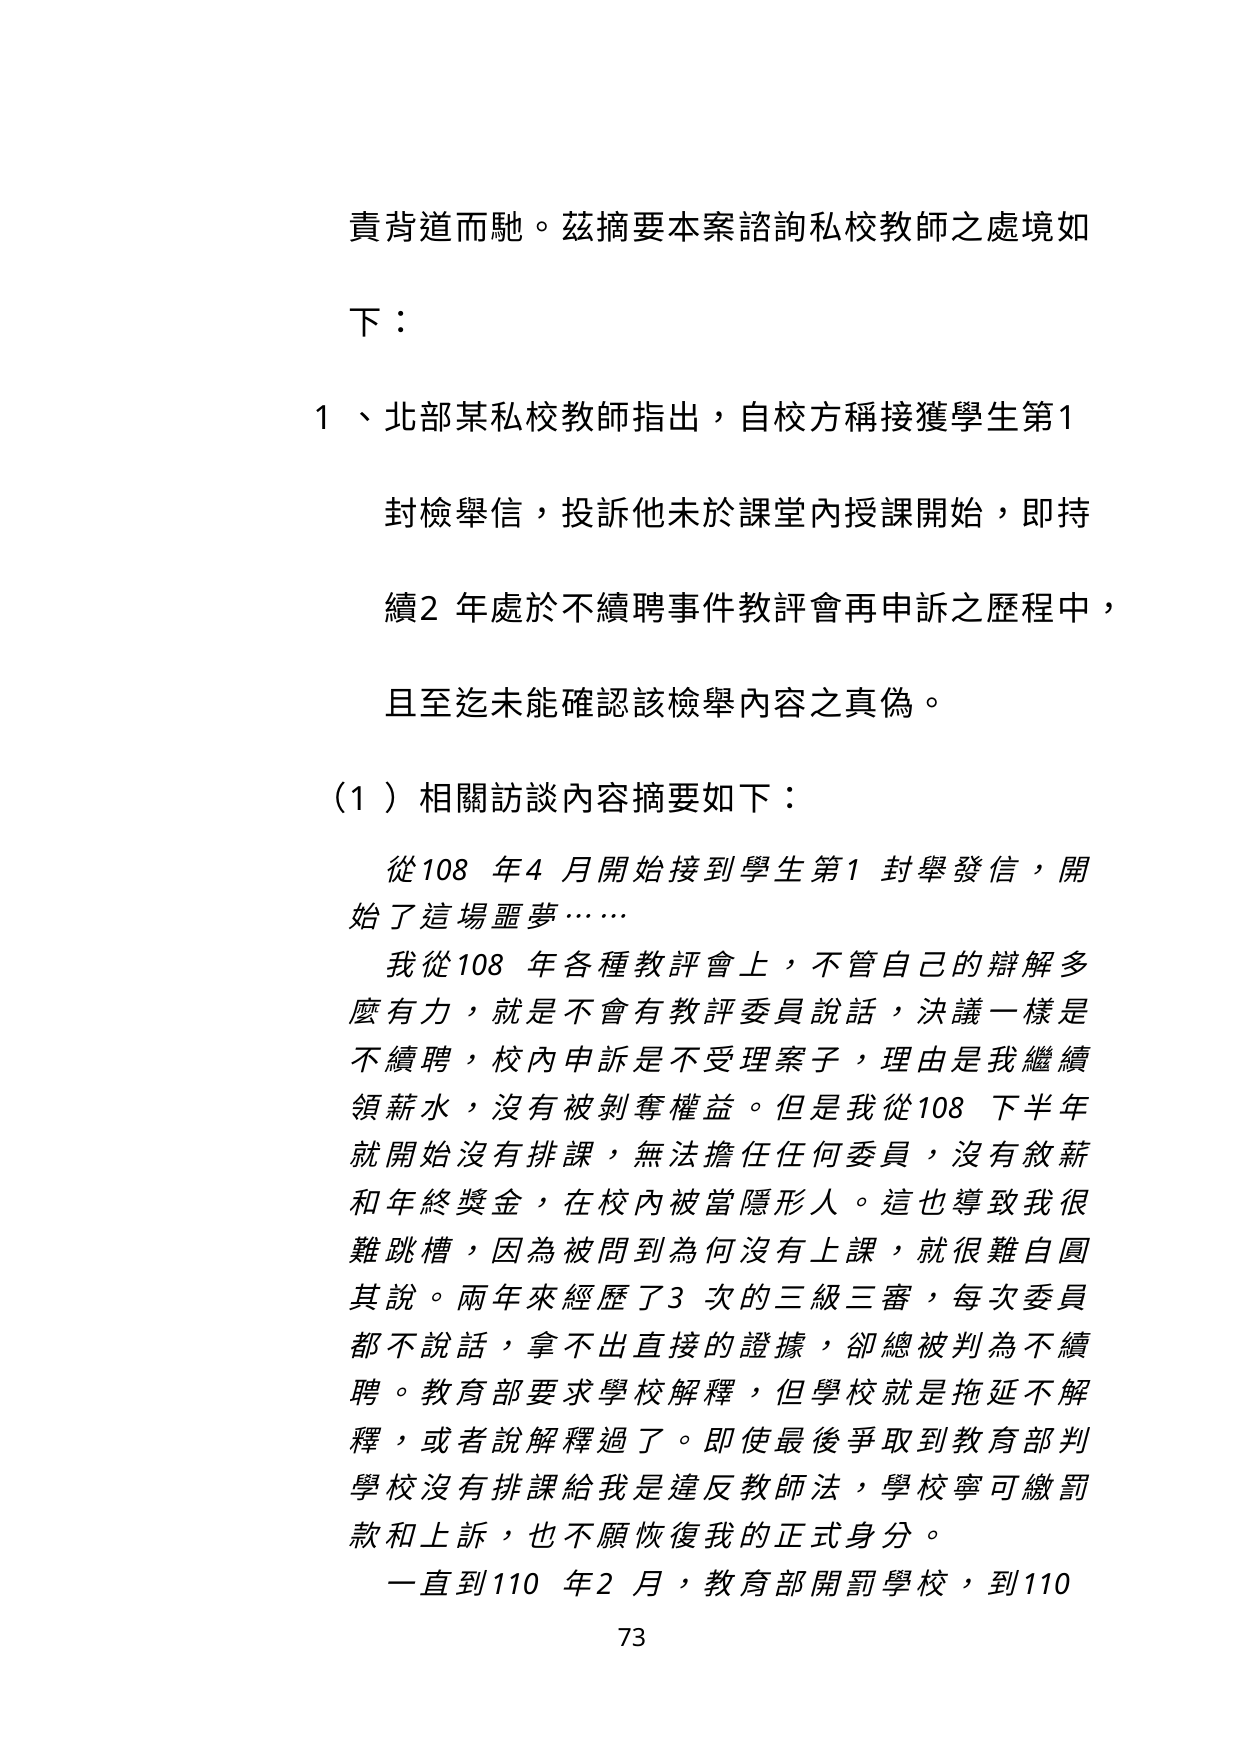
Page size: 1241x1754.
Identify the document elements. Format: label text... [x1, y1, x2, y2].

text 一直到110年2月，教育部開罰學校，到110年5月，教育部發文讓學校覺得無法再反駁，才決定恢復我的身分，這中間歷過2年……。 [313, 1558, 1092, 1605]
text 從108年4月開始接到學生第1封舉發信，開始了這場噩夢…… [313, 844, 1092, 939]
subtitle 相關訪談內容摘要如下： [296, 748, 1092, 844]
text 我從108年各種教評會上，不管自己的辯解多麼有力，就是不會有教評委員說話，決議一樣是不續聘，校內申訴是不受理案子，理由是我繼續領薪水，沒有被剝奪權益。但是我從108下半年就開始沒有排課，無法擔任任何委員，沒有敘薪和年終獎金，在校內被當隱形人。這也導致我很難跳槽，因為被問到為何沒有上課，就很難自圓其說。兩年來經歷了3次的三級三審，每次委員都不說話，拿不出直接的證據，卻總被判為不續聘。教育部要求學校解釋，但學校就是拖延不解釋，或者說解釋過了。即使最後爭取到教育部判學校沒有排課給我是違反教師法，學校寧可繳罰款和上訴，也不願恢復我的正式身分。 [313, 939, 1092, 1558]
subtitle 北部某私校教師指出，自校方稱接獲學生第1封檢舉信，投訴他未於課堂內授課開始，即持續2年處於不續聘事件教評會再申訴之歷程中，且至迄未能確認該檢舉內容之真偽。 [296, 368, 1092, 748]
